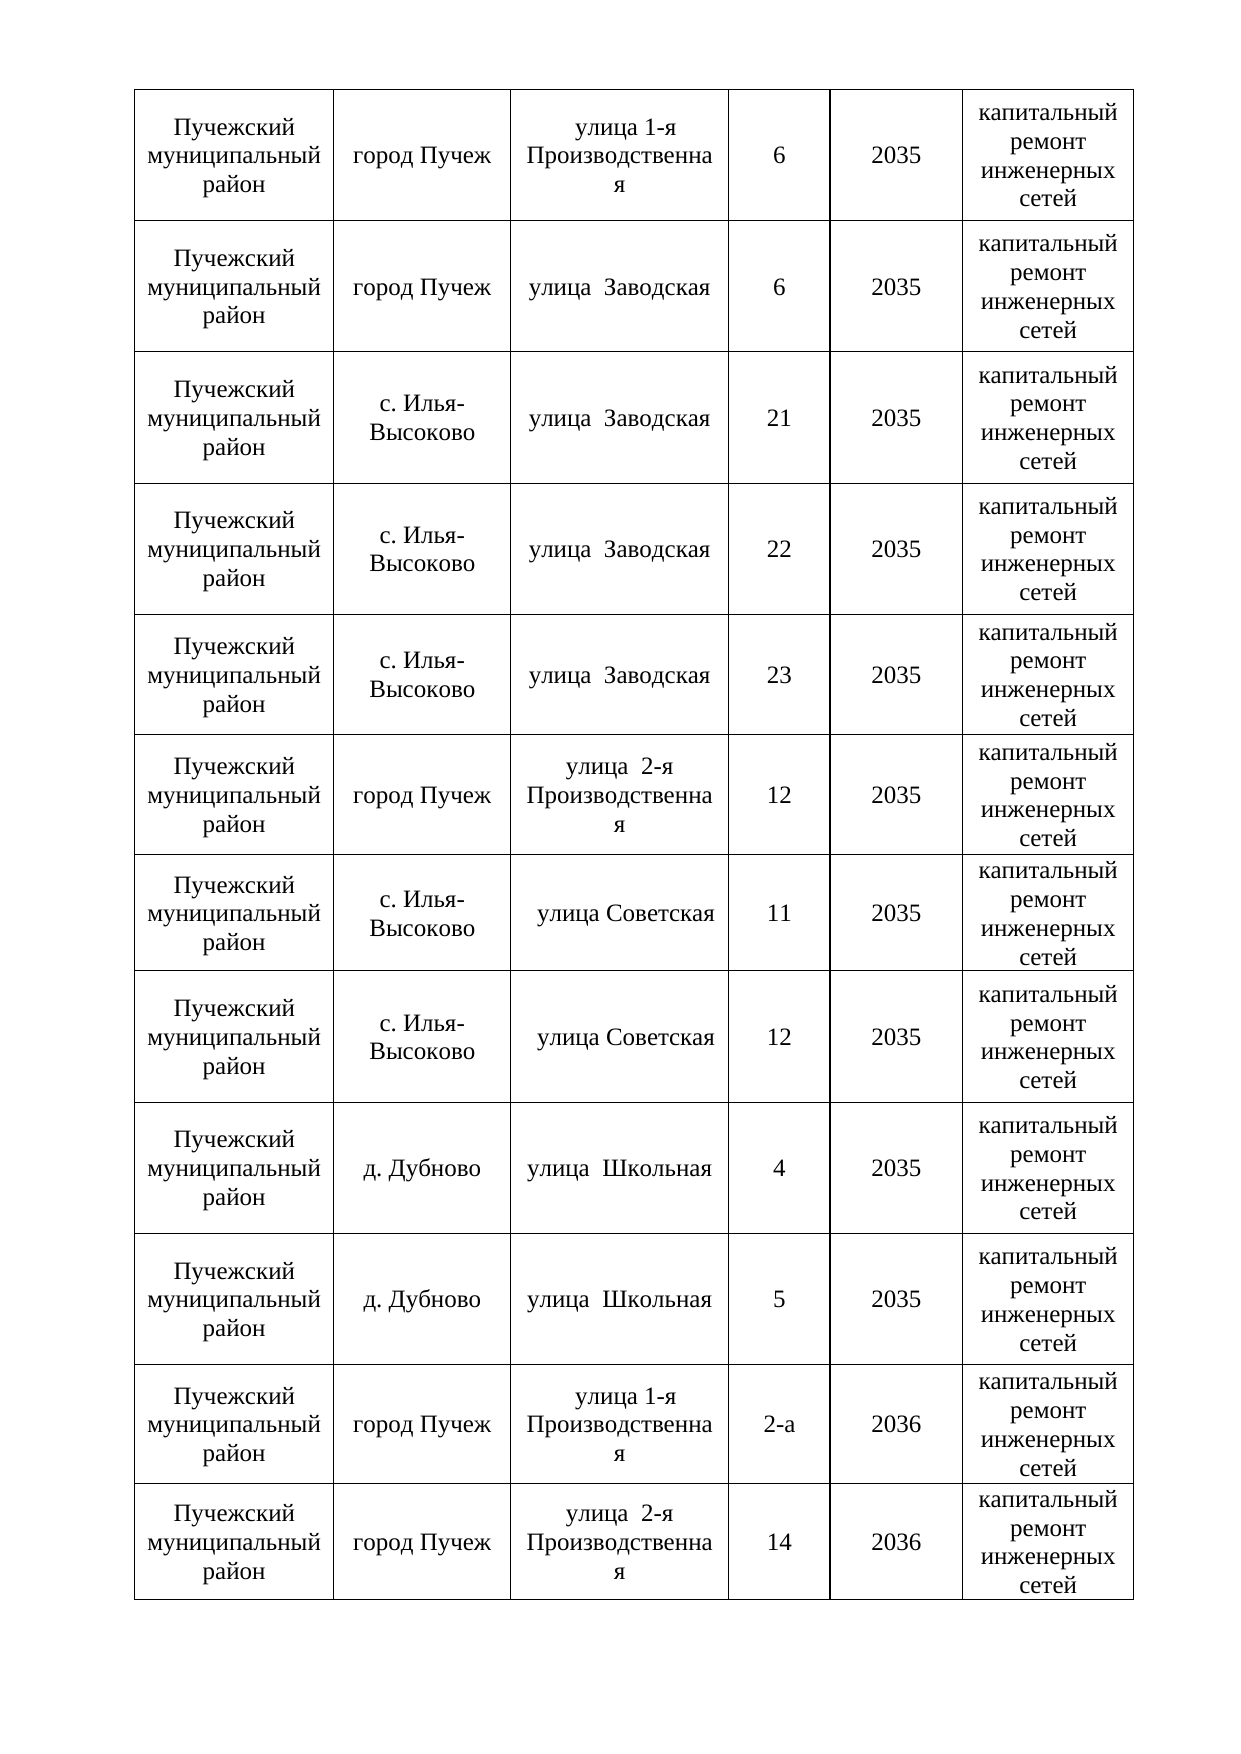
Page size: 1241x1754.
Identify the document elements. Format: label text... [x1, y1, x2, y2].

table_cell город Пучеж [334, 1365, 510, 1483]
table_cell 14 [729, 1484, 829, 1599]
table_cell Пучежский муниципальный район [135, 352, 333, 482]
table_cell улица Школьная [511, 1103, 728, 1233]
table_cell с. Илья-Высоково [334, 352, 510, 482]
table_cell город Пучеж [334, 90, 510, 220]
table_cell 23 [729, 615, 829, 734]
table_cell улица 1-я Производственная [511, 1365, 728, 1483]
table_cell капитальный ремонт инженерных сетей [963, 1234, 1133, 1364]
table_cell город Пучеж [334, 221, 510, 351]
table_cell улица 2-я Производственная [511, 735, 728, 854]
table_cell капитальный ремонт инженерных сетей [963, 484, 1133, 614]
table_cell Пучежский муниципальный район [135, 1103, 333, 1233]
table_cell улица Заводская [511, 352, 728, 482]
table_cell 2035 [831, 735, 962, 854]
table_cell Пучежский муниципальный район [135, 735, 333, 854]
table_cell 2036 [831, 1484, 962, 1599]
table_cell капитальный ремонт инженерных сетей [963, 855, 1133, 970]
table_cell 2035 [831, 352, 962, 482]
table_cell улица Школьная [511, 1234, 728, 1364]
table_cell 2035 [831, 90, 962, 220]
table_cell 6 [729, 90, 829, 220]
table_cell 2036 [831, 1365, 962, 1483]
table_cell с. Илья-Высоково [334, 484, 510, 614]
table_cell 12 [729, 735, 829, 854]
table_cell город Пучеж [334, 735, 510, 854]
table_cell капитальный ремонт инженерных сетей [963, 971, 1133, 1102]
table_cell город Пучеж [334, 1484, 510, 1599]
table_cell 2035 [831, 221, 962, 351]
table_cell 5 [729, 1234, 829, 1364]
table_cell 2035 [831, 1103, 962, 1233]
table_cell Пучежский муниципальный район [135, 615, 333, 734]
table_cell 2035 [831, 1234, 962, 1364]
table_cell 2035 [831, 971, 962, 1102]
table_cell 2035 [831, 855, 962, 970]
table_cell улица Заводская [511, 484, 728, 614]
table_cell 22 [729, 484, 829, 614]
table_cell капитальный ремонт инженерных сетей [963, 1484, 1133, 1599]
table_cell 11 [729, 855, 829, 970]
table_cell капитальный ремонт инженерных сетей [963, 1103, 1133, 1233]
table_cell с. Илья-Высоково [334, 855, 510, 970]
table_cell Пучежский муниципальный район [135, 855, 333, 970]
table_cell улица 1-я Производственная [511, 90, 728, 220]
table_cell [135, 1484, 333, 1599]
table_cell Пучежский муниципальный район [135, 1365, 333, 1483]
table_cell Пучежский муниципальный район [135, 484, 333, 614]
table_cell 2-а [729, 1365, 829, 1483]
table_cell улица Советская [511, 855, 728, 970]
table_cell улица Заводская [511, 615, 728, 734]
table_cell улица Заводская [511, 221, 728, 351]
table_cell капитальный ремонт инженерных сетей [963, 1365, 1133, 1483]
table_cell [963, 90, 1133, 220]
table_cell 21 [729, 352, 829, 482]
table_cell Пучежский муниципальный район [135, 1234, 333, 1364]
table_cell 12 [729, 971, 829, 1102]
table_cell капитальный ремонт инженерных сетей [963, 735, 1133, 854]
table_cell Пучежский муниципальный район [135, 971, 333, 1102]
table_cell капитальный ремонт инженерных сетей [963, 615, 1133, 734]
table_cell Пучежский муниципальный район [135, 221, 333, 351]
table_cell капитальный ремонт инженерных сетей [963, 352, 1133, 482]
table_cell капитальный ремонт инженерных сетей [963, 221, 1133, 351]
table_cell 6 [729, 221, 829, 351]
table_cell с. Илья-Высоково [334, 615, 510, 734]
table_cell улица 2-я Производственная [511, 1484, 728, 1599]
table_cell д. Дубново [334, 1103, 510, 1233]
table_cell 4 [729, 1103, 829, 1233]
table_cell улица Советская [511, 971, 728, 1102]
table_cell д. Дубново [334, 1234, 510, 1364]
table_cell с. Илья-Высоково [334, 971, 510, 1102]
table_cell 2035 [831, 615, 962, 734]
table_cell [135, 90, 333, 220]
table_cell 2035 [831, 484, 962, 614]
